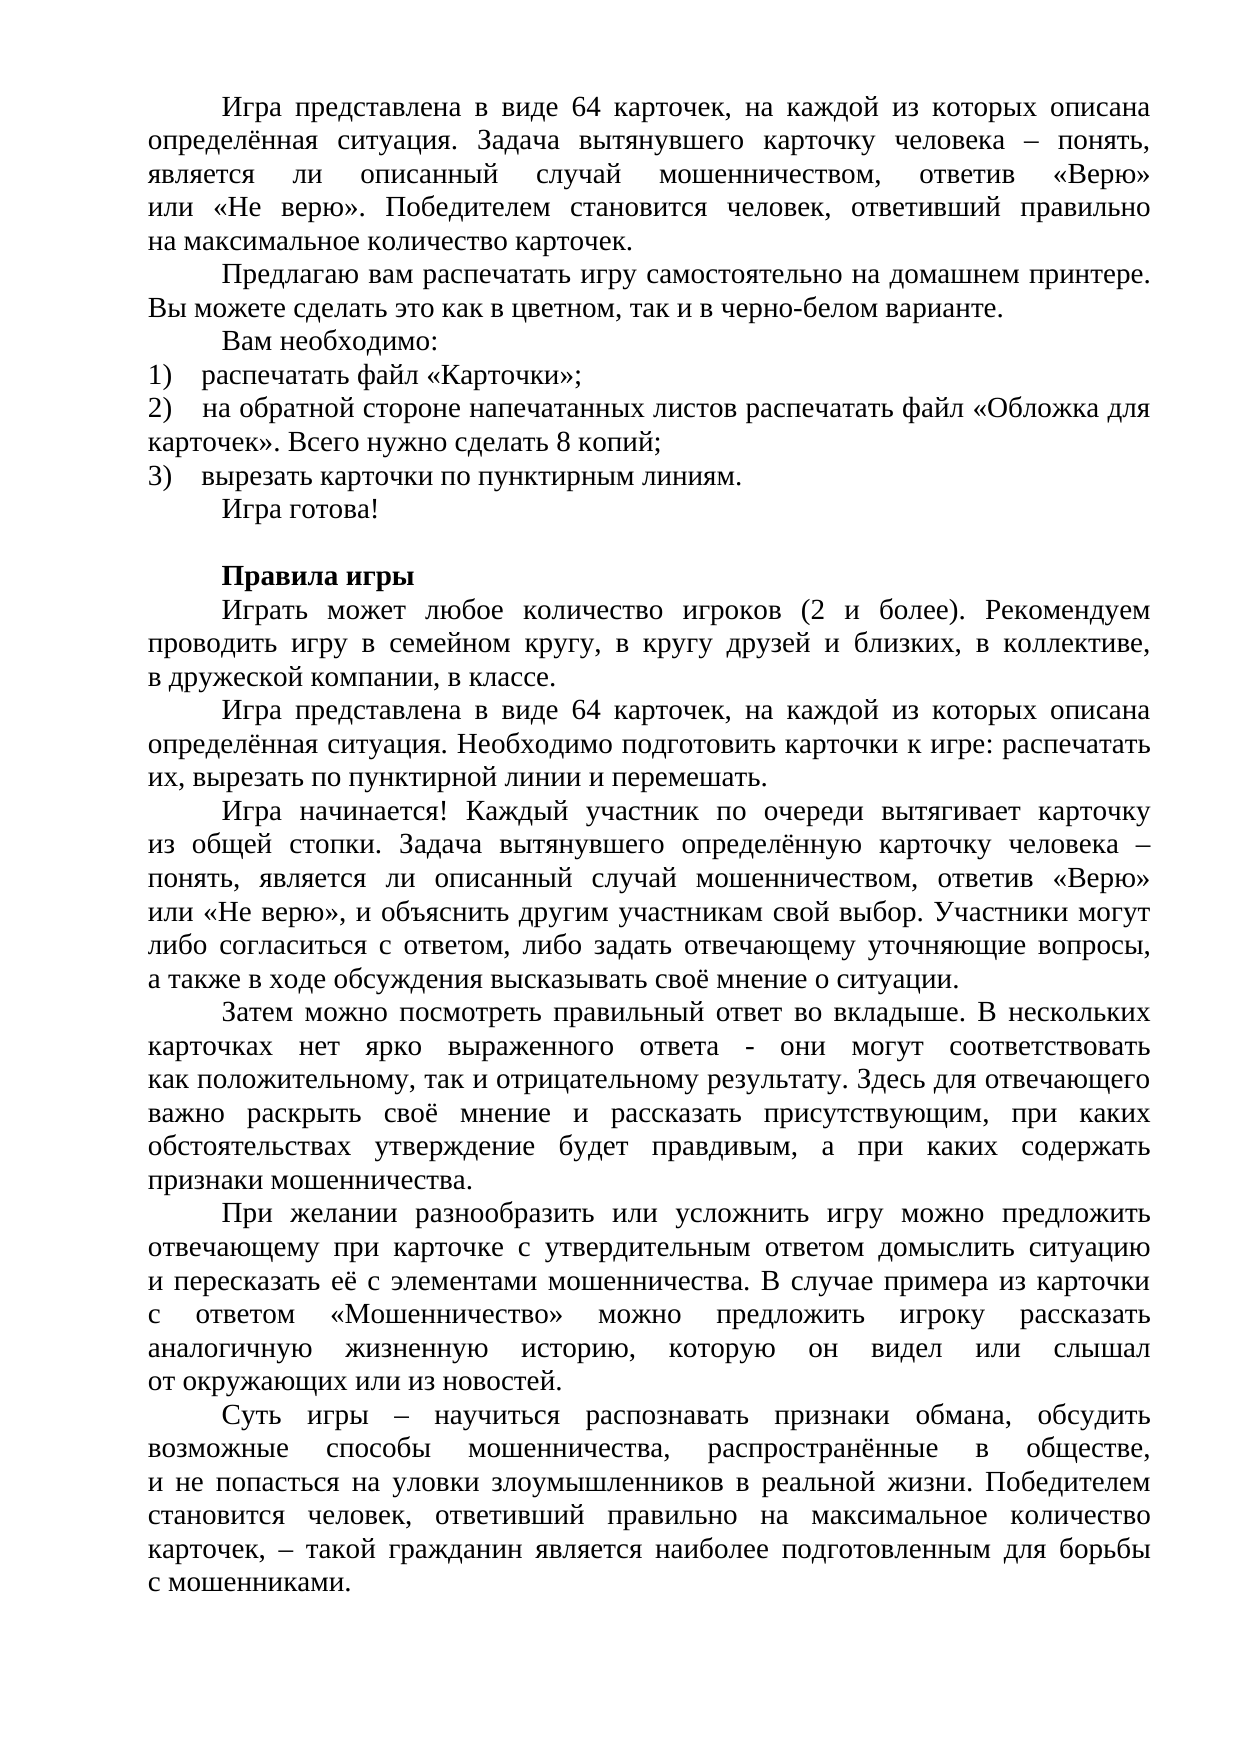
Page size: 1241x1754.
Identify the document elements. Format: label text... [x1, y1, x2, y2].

text Правила игры [148, 558, 1152, 592]
text 1) распечатать файл «Карточки»; [148, 357, 1152, 391]
text Игра готова! [148, 491, 1152, 525]
text Игра начинается! Каждый участник по очереди вытягивает карточку из общей стопки. Задача вытянувшего определённую карточку человека – понять, является ли описанный случай мошенничеством, ответив «Верю» или «Не верю», и объяснить другим участникам свой выбор. Участники могут либо согласиться с ответом, либо задать отвечающему уточняющие вопросы, а также в ходе обсуждения высказывать своё мнение о ситуации. [148, 793, 1152, 994]
text Вам необходимо: [148, 323, 1152, 357]
text Затем можно посмотреть правильный ответ во вкладыше. В нескольких карточках нет ярко выраженного ответа - они могут соответствовать как положительному, так и отрицательному результату. Здесь для отвечающего важно раскрыть своё мнение и рассказать присутствующим, при каких обстоятельствах утверждение будет правдивым, а при каких содержать признаки мошенничества. [148, 994, 1152, 1196]
text Предлагаю вам распечатать игру самостоятельно на домашнем принтере. Вы можете сделать это как в цветном, так и в черно-белом варианте. [148, 256, 1152, 323]
text Игра представлена в виде 64 карточек, на каждой из которых описана определённая ситуация. Задача вытянувшего карточку человека – понять, является ли описанный случай мошенничеством, ответив «Верю» или «Не верю». Победителем становится человек, ответивший правильно на максимальное количество карточек. [148, 89, 1152, 256]
text 3) вырезать карточки по пунктирным линиям. [148, 458, 1152, 491]
text Суть игры – научиться распознавать признаки обмана, обсудить возможные способы мошенничества, распространённые в обществе, и не попасться на уловки злоумышленников в реальной жизни. Победителем становится человек, ответивший правильно на максимальное количество карточек, – такой гражданин является наиболее подготовленным для борьбы с мошенниками. [148, 1397, 1152, 1598]
text 2) на обратной стороне напечатанных листов распечатать файл «Обложка для карточек». Всего нужно сделать 8 копий; [148, 391, 1152, 458]
text Игра представлена в виде 64 карточек, на каждой из которых описана определённая ситуация. Необходимо подготовить карточки к игре: распечатать их, вырезать по пунктирной линии и перемешать. [148, 692, 1152, 793]
text При желании разнообразить или усложнить игру можно предложить отвечающему при карточке с утвердительным ответом домыслить ситуацию и пересказать её с элементами мошенничества. В случае примера из карточки с ответом «Мошенничество» можно предложить игроку рассказать аналогичную жизненную историю, которую он видел или слышал от окружающих или из новостей. [148, 1196, 1152, 1397]
text Играть может любое количество игроков (2 и более). Рекомендуем проводить игру в семейном кругу, в кругу друзей и близких, в коллективе, в дружеской компании, в классе. [148, 592, 1152, 692]
